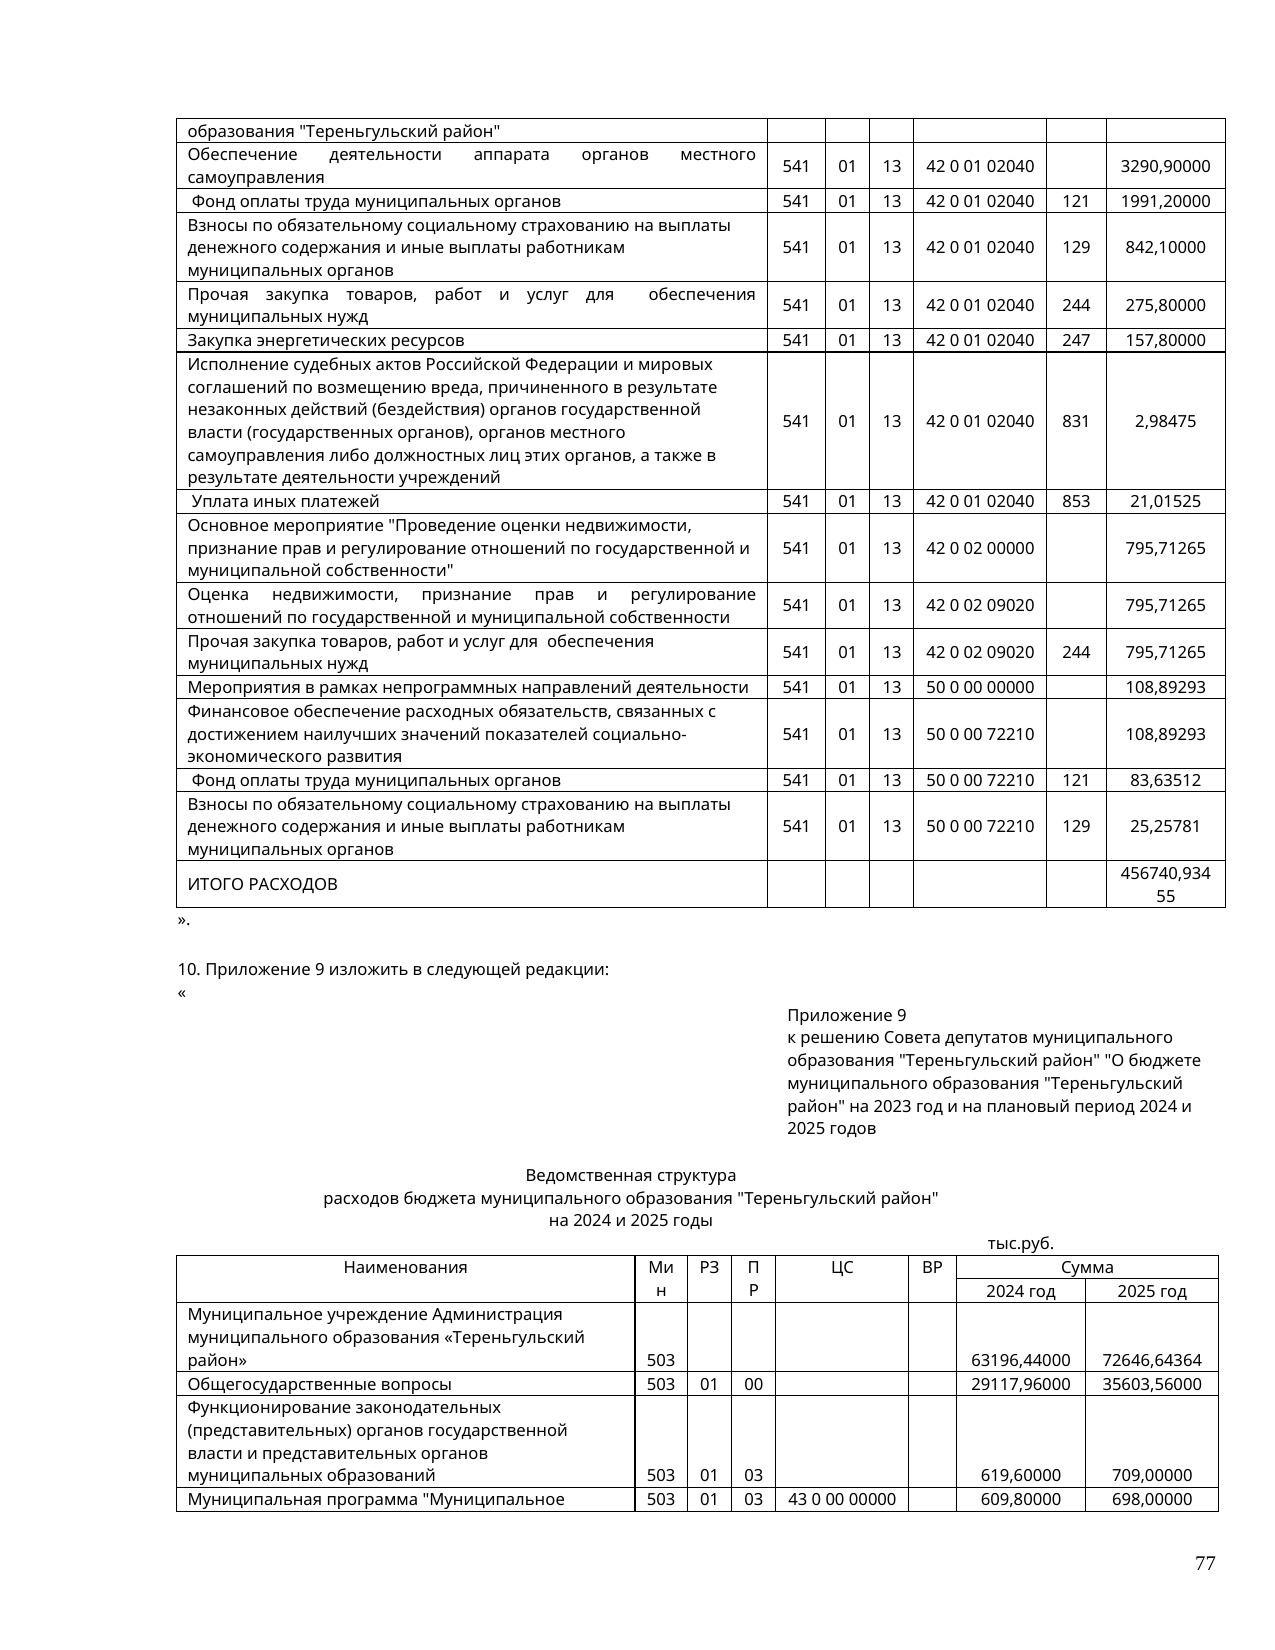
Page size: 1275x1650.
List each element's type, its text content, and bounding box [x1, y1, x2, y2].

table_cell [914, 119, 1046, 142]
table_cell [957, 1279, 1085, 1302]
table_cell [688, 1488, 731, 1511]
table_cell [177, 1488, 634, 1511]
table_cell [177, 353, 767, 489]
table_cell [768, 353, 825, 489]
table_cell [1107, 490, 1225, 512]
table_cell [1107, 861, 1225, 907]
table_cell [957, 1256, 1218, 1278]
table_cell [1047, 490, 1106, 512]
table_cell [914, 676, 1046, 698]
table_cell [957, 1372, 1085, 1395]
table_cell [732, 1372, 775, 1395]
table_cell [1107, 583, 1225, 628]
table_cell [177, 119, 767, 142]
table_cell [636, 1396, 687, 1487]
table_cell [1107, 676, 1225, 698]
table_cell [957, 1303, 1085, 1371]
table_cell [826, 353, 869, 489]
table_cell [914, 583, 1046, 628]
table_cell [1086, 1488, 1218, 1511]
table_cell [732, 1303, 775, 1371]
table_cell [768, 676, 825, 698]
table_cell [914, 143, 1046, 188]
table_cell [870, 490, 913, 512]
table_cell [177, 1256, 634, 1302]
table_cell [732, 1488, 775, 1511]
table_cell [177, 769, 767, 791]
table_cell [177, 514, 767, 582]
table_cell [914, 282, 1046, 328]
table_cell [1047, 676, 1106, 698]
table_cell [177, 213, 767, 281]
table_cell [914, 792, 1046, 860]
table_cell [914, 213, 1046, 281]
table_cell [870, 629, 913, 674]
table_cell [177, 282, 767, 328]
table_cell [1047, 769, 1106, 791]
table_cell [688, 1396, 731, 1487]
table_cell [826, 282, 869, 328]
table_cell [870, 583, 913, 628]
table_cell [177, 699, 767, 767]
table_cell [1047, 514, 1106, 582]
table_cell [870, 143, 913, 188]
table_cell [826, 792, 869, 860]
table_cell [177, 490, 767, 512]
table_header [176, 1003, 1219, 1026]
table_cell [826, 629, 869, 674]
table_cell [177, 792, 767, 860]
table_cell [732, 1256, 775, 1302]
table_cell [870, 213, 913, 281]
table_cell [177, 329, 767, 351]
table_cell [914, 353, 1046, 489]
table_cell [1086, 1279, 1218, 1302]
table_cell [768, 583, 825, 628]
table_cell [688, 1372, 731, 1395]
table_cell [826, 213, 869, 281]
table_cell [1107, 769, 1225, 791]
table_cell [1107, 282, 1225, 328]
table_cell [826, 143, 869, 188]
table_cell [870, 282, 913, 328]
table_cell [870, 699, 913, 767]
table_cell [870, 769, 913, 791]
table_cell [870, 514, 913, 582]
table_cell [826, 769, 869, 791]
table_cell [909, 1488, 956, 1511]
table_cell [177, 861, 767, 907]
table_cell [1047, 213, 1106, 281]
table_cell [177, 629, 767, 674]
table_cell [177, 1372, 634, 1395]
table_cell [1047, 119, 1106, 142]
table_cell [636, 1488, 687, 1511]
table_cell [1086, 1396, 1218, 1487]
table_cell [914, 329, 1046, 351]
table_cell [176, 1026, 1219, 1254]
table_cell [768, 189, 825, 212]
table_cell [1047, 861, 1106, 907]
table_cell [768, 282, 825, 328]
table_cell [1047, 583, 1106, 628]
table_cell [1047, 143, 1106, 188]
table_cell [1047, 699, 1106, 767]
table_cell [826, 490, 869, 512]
text ». [177, 908, 1216, 931]
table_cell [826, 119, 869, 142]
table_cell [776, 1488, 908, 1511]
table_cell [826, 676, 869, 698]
text « [177, 981, 1216, 1003]
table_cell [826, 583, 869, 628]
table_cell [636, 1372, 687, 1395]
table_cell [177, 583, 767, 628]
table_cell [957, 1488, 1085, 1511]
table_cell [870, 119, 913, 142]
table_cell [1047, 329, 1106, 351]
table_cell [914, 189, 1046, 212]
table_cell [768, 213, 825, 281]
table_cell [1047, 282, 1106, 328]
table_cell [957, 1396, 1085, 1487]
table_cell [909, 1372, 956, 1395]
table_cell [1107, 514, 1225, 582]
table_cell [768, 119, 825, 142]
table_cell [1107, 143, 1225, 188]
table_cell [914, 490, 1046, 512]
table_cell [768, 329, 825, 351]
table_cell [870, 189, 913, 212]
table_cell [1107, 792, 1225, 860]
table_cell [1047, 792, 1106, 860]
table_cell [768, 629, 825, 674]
text 10. Приложение 9 изложить в следующей редакции: [177, 956, 1216, 981]
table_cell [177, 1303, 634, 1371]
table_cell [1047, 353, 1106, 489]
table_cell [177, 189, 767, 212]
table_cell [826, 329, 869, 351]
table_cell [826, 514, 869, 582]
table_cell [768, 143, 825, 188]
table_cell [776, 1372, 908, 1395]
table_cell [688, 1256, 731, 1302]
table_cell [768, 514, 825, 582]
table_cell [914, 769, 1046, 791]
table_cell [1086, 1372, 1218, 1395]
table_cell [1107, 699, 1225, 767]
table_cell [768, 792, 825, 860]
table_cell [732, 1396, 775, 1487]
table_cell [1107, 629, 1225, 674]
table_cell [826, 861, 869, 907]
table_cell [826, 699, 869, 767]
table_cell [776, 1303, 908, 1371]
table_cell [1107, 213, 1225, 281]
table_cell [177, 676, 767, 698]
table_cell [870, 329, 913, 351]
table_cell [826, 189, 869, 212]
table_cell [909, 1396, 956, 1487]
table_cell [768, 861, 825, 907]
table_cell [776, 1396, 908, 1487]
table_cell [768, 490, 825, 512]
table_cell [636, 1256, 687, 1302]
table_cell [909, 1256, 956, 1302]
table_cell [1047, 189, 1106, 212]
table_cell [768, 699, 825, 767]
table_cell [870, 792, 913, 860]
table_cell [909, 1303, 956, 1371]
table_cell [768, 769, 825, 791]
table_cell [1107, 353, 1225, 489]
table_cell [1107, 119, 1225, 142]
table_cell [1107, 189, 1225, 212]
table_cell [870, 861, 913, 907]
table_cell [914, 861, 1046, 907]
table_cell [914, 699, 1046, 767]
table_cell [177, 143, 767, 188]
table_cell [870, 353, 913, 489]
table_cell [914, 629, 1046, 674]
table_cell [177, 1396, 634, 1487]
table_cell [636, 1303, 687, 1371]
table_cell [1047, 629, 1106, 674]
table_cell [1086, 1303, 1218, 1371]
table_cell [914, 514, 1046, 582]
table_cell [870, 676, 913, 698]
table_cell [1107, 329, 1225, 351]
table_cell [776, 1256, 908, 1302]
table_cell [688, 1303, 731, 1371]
